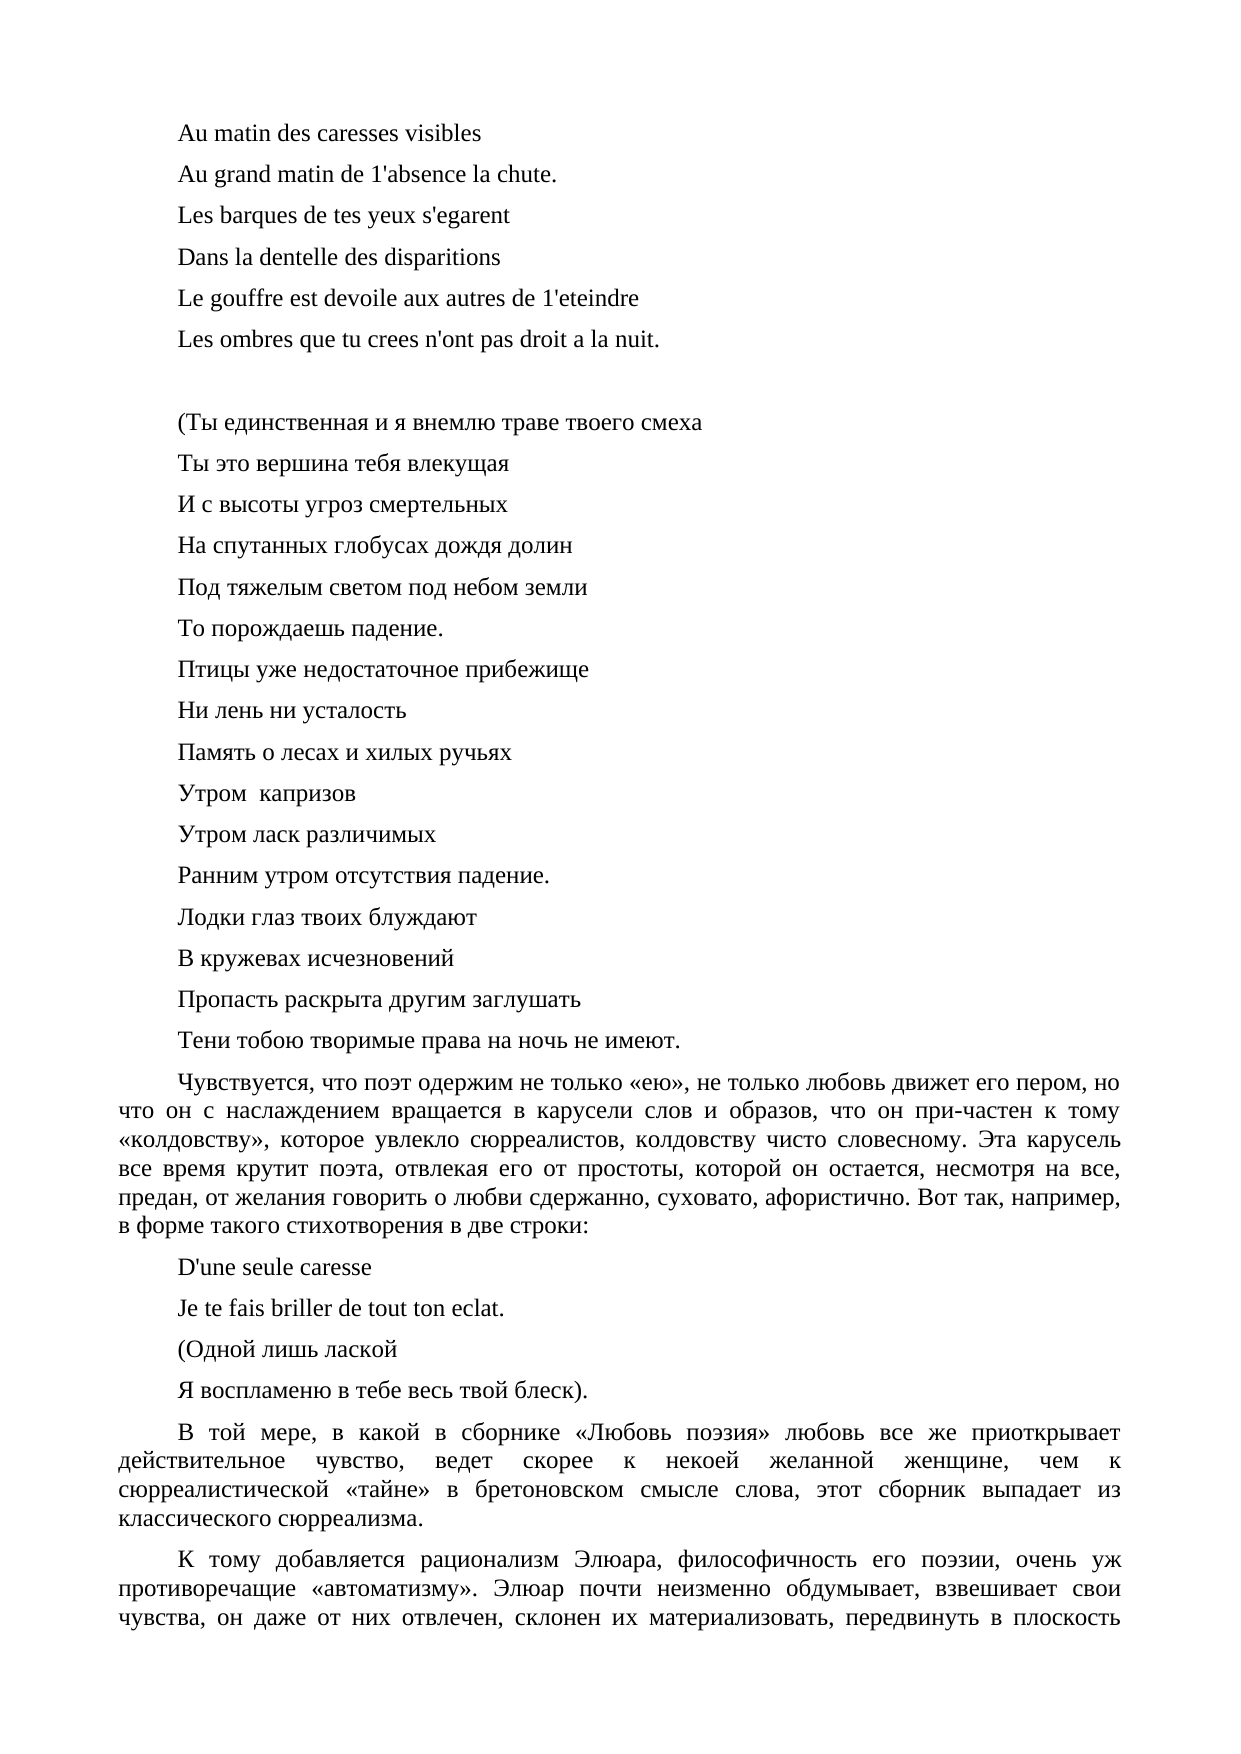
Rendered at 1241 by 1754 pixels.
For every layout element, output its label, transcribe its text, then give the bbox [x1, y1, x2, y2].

text И с высоты угроз смертельных [118, 489, 1122, 518]
text Je te fais briller de tout ton eclat. [118, 1293, 1122, 1322]
text Чувствуется, что поэт одержим не только «ею», не только любовь движет его пером, но что он с наслаждением вращается в карусели слов и образов, что он при-частен к тому «колдовству», которое увлекло сюрреалистов, колдовству чисто словесному. Эта карусель все время крутит поэта, отвлекая его от простоты, которой он остается, несмотря на все, предан, от желания говорить о любви сдержанно, суховато, афористично. Вот так, например, в форме такого стихотворения в две строки: [118, 1067, 1122, 1239]
text Пропасть раскрыта другим заглушать [118, 984, 1122, 1013]
text На спутанных глобусах дождя долин [118, 531, 1122, 559]
text Les ombres que tu crees n'ont pas droit a la nuit. [118, 324, 1122, 353]
text То порождаешь падение. [118, 613, 1122, 642]
text Я воспламеню в тебе весь твой блеск). [118, 1376, 1122, 1404]
text (Ты единственная и я внемлю траве твоего смеха [118, 407, 1122, 436]
text D'une seule caresse [118, 1252, 1122, 1281]
text Le gouffre est devoile aux autres de 1'eteindre [118, 283, 1122, 312]
text (Одной лишь лаской [118, 1334, 1122, 1363]
text Память о лесах и хилых ручьях [118, 737, 1122, 766]
text Ни лень ни усталость [118, 696, 1122, 724]
text Les barques de tes yeux s'egarent [118, 201, 1122, 229]
text Утром капризов [118, 778, 1122, 807]
text Лодки глаз твоих блуждают [118, 902, 1122, 931]
text Тени тобою творимые права на ночь не имеют. [118, 1026, 1122, 1054]
text Ранним утром отсутствия падение. [118, 861, 1122, 889]
text Dans la dentelle des disparitions [118, 242, 1122, 271]
text Au matin des caresses visibles [118, 118, 1122, 147]
text Ты это вершина тебя влекущая [118, 448, 1122, 477]
text В той мере, в какой в сборнике «Любовь поэзия» любовь все же приоткрывает действительное чувство, ведет скорее к некоей желанной женщине, чем к сюрреалистической «тайне» в бретоновском смысле слова, этот сборник выпадает из классического сюрреализма. [118, 1417, 1122, 1532]
text Au grand matin de 1'absence la chute. [118, 159, 1122, 188]
text В кружевах исчезновений [118, 943, 1122, 972]
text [118, 1544, 1122, 1631]
text Утром ласк различимых [118, 819, 1122, 848]
text Птицы уже недостаточное прибежище [118, 654, 1122, 683]
text Под тяжелым светом под небом земли [118, 572, 1122, 601]
